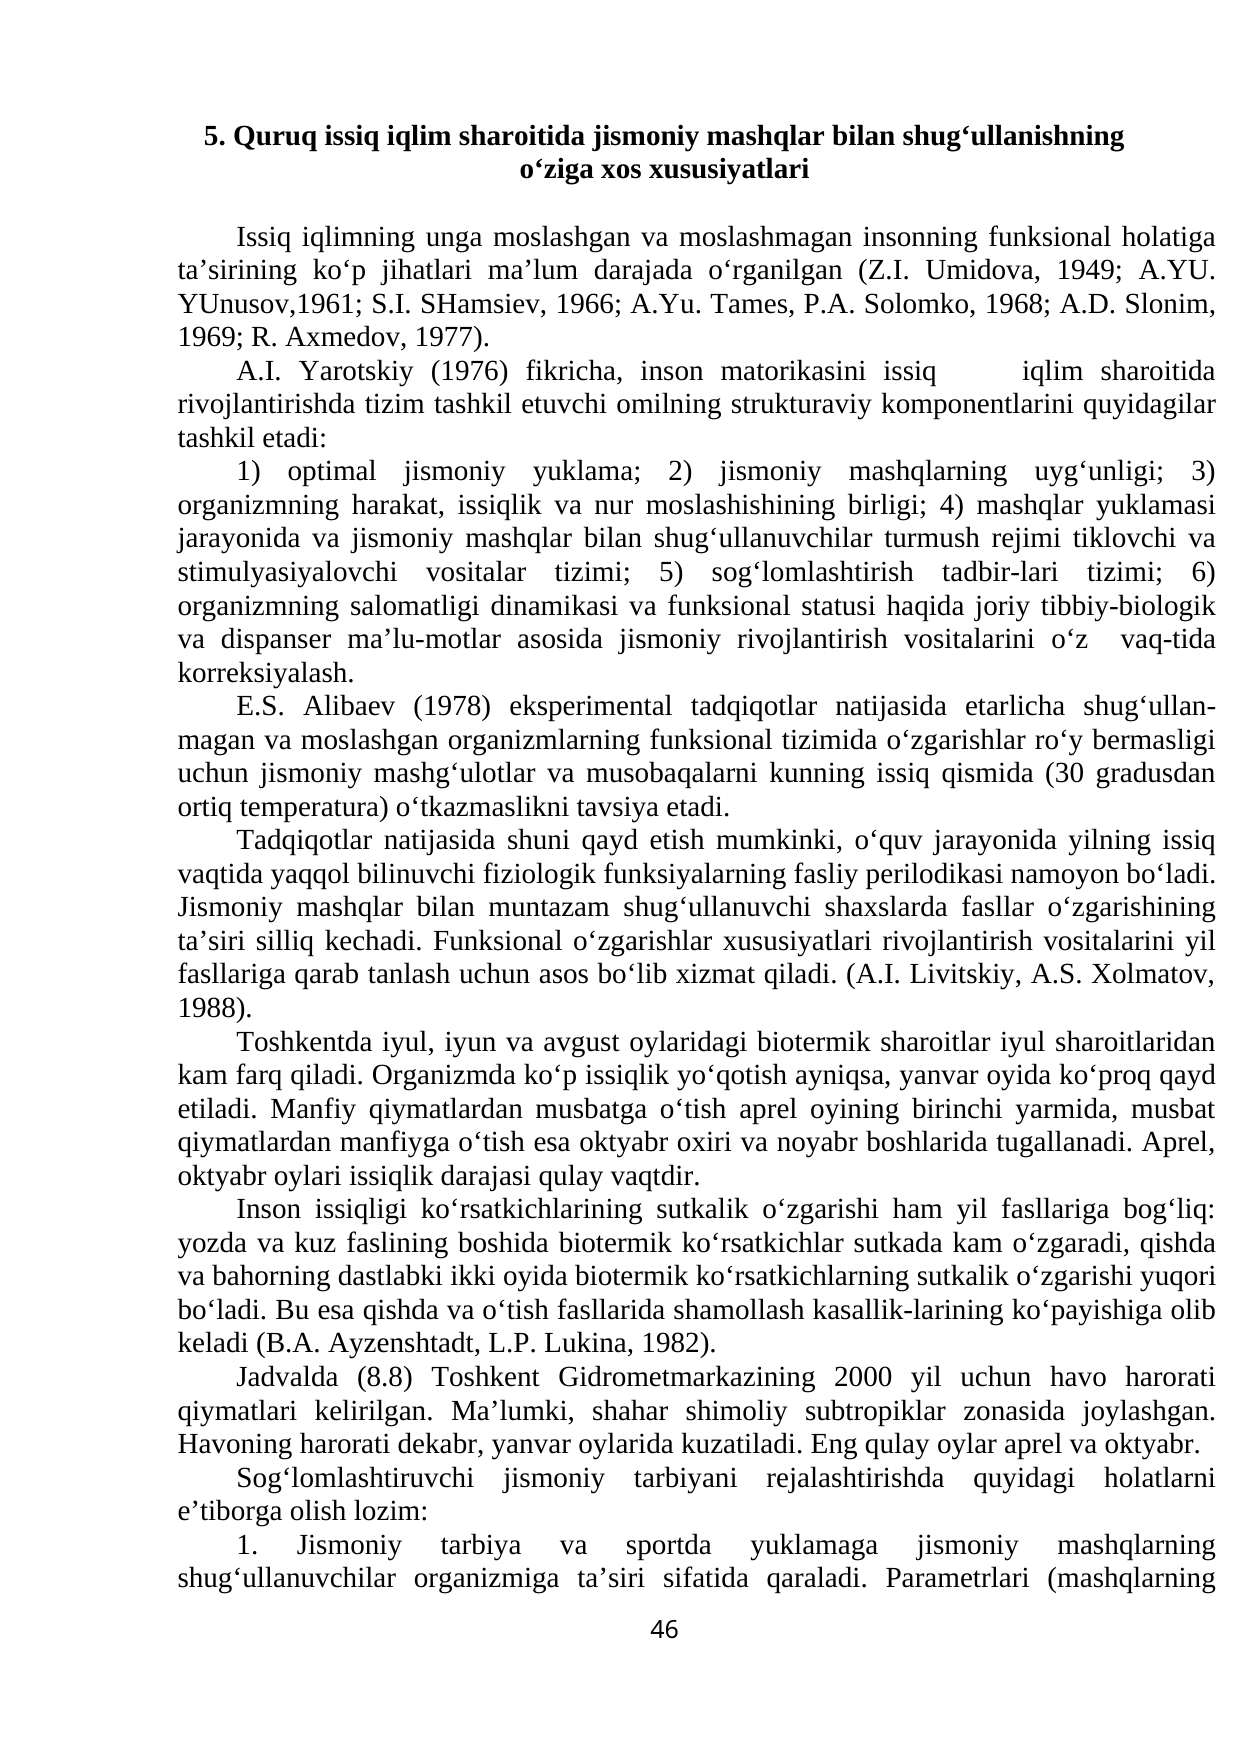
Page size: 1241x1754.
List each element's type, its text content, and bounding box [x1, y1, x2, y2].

text Inson issiqligi ko‘rsatkichlarining sutkalik o‘zgarishi ham yil fasllariga bog‘liq: yozda va kuz faslining boshida biotermik ko‘rsatkichlar sutkada kam o‘zgaradi, qishda va bahorning dastlabki ikki oyida biotermik ko‘rsatkichlarning sutkalik o‘zgarishi yuqori bo‘ladi. Bu esa qishda va o‘tish fasllarida shamollash kasallik-larining ko‘payishiga olib keladi (B.A. Ayzenshtadt, L.P. Lukina, 1982). [177, 1191, 1217, 1359]
text Sog‘lomlashtiruvchi jismoniy tarbiyani rejalashtirishda quyidagi holatlarni e’tiborga olish lozim: [177, 1460, 1217, 1527]
text Jadvalda (8.8) Toshkent Gidrometmarkazining 2000 yil uchun havo harorati qiymatlari kelirilgan. Ma’lumki, shahar shimoliy subtropiklar zonasida joylashgan. Havoning harorati dekabr, yanvar oylarida kuzatiladi. Eng qulay oylar aprel va oktyabr. [177, 1359, 1217, 1460]
text Tadqiqotlar natijasida shuni qayd etish mumkinki, o‘quv jarayonida yilning issiq vaqtida yaqqol bilinuvchi fiziologik funksiyalarning fasliy perilodikasi namoyon bo‘ladi. Jismoniy mashqlar bilan muntazam shug‘ullanuvchi shaxslarda fasllar o‘zgarishining ta’siri silliq kechadi. Funksional o‘zgarishlar xususiyatlari rivojlantirish vositalarini yil fasllariga qarab tanlash uchun asos bo‘lib xizmat qiladi. (A.I. Livitskiy, A.S. Xolmatov, 1988). [177, 822, 1217, 1024]
text Issiq iqlimning unga moslashgan va moslashmagan insonning funksional holatiga ta’sirining ko‘p jihatlari ma’lum darajada o‘rganilgan (Z.I. Umidova, 1949; A.YU. YUnusov,1961; S.I. SHamsiev, 1966; A.Yu. Tames, P.A. Solomko, 1968; A.D. Slonim, 1969; R. Axmedov, 1977). [177, 219, 1217, 353]
text Toshkentda iyul, iyun va avgust oylaridagi biotermik sharoitlar iyul sharoitlaridan kam farq qiladi. Organizmda ko‘p issiqlik yo‘qotish ayniqsa, yanvar oyida ko‘proq qayd etiladi. Manfiy qiymatlardan musbatga o‘tish aprel oyining birinchi yarmida, musbat qiymatlardan manfiyga o‘tish esa oktyabr oxiri va noyabr boshlarida tugallanadi. Aprel, oktyabr oylari issiqlik darajasi qulay vaqtdir. [177, 1024, 1217, 1191]
text 5. Quruq issiq iqlim sharoitida jismoniy mashqlar bilan shug‘ullanishning o‘ziga xos xususiyatlari [177, 118, 1152, 185]
text 1) optimal jismoniy yuklama; 2) jismoniy mashqlarning uyg‘unligi; 3) organizmning harakat, issiqlik va nur moslashishining birligi; 4) mashqlar yuklamasi jarayonida va jismoniy mashqlar bilan shug‘ullanuvchilar turmush rejimi tiklovchi va stimulyasiyalovchi vositalar tizimi; 5) sog‘lomlashtirish tadbir-lari tizimi; 6) organizmning salomatligi dinamikasi va funksional statusi haqida joriy tibbiy-biologik va dispanser ma’lu-motlar asosida jismoniy rivojlantirish vositalarini o‘z vaq-tida korreksiyalash. [177, 453, 1217, 688]
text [177, 1527, 1217, 1594]
text A.I. Yarotskiy (1976) fikricha, inson matorikasini issiq iqlim sharoitida rivojlantirishda tizim tashkil etuvchi omilning strukturaviy komponentlarini quyidagilar tashkil etadi: [177, 353, 1217, 453]
text E.S. Alibaev (1978) eksperimental tadqiqotlar natijasida etarlicha shug‘ullan-magan va moslashgan organizmlarning funksional tizimida o‘zgarishlar ro‘y bermasligi uchun jismoniy mashg‘ulotlar va musobaqalarni kunning issiq qismida (30 gradusdan ortiq temperatura) o‘tkazmaslikni tavsiya etadi. [177, 688, 1217, 822]
